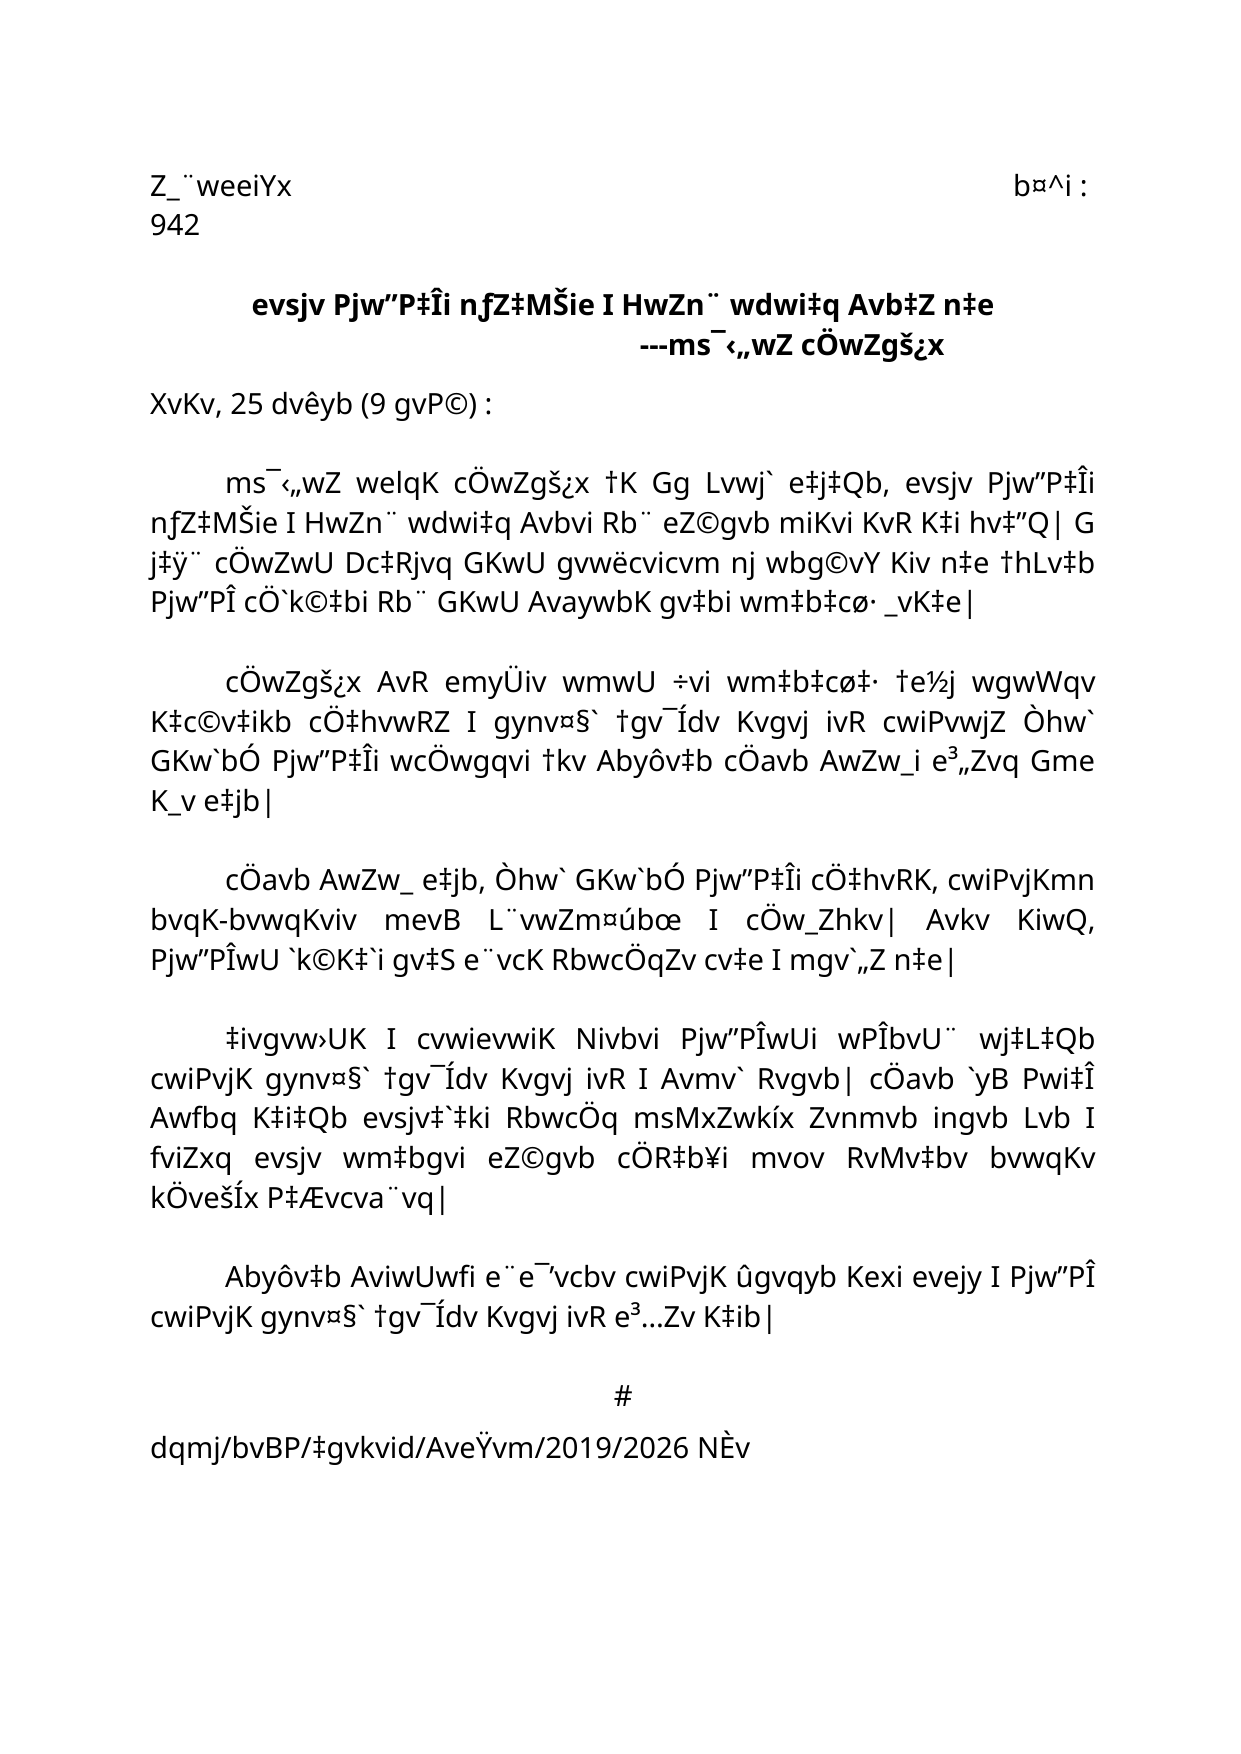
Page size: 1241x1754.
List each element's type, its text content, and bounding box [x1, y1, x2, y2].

text XvKv, 25 dvêyb (9 gvP©) : [150, 383, 1096, 423]
text evsjv Pjw”P‡Îi nƒZ‡MŠie I HwZn¨ wdwi‡q Avb‡Z n‡e [150, 284, 1096, 324]
text ‡ivgvw›UK I cvwievwiK Nivbvi Pjw”PÎwUi wPÎbvU¨ wj‡L‡Qb cwiPvjK gynv¤§` †gv¯Ídv Kvgvj ivR I Avmv` Rvgvb| cÖavb `yB Pwi‡Î Awfbq K‡i‡Qb evsjv‡`‡ki RbwcÖq msMxZwkíx Zvnmvb ingvb Lvb I fviZxq evsjv wm‡bgvi eZ©gvb cÖR‡b¥i mvov RvMv‡bv bvwqKv kÖvešÍx P‡Ævcva¨vq| [150, 1018, 1096, 1217]
text dqmj/bvBP/‡gvkvid/AveŸvm/2019/2026 NÈv [150, 1428, 1096, 1467]
text ms¯‹„wZ welqK cÖwZgš¿x †K Gg Lvwj` e‡j‡Qb, evsjv Pjw”P‡Îi nƒZ‡MŠie I HwZn¨ wdwi‡q Avbvi Rb¨ eZ©gvb miKvi KvR K‡i hv‡”Q| G j‡ÿ¨ cÖwZwU Dc‡Rjvq GKwU gvwëcvicvm nj wbg©vY Kiv n‡e †hLv‡b Pjw”PÎ cÖ`k©‡bi Rb¨ GKwU AvaywbK gv‡bi wm‡b‡cø· _vK‡e| [150, 463, 1096, 621]
text Z_¨weeiYx b¤^i : 942 [150, 165, 1096, 244]
text ---ms¯‹„wZ cÖwZgš¿x [150, 324, 1096, 363]
text Abyôv‡b AviwUwfi e¨e¯’vcbv cwiPvjK ûgvqyb Kexi evejy I Pjw”PÎ cwiPvjK gynv¤§` †gv¯Ídv Kvgvj ivR e³…Zv K‡ib| [150, 1256, 1096, 1336]
text cÖwZgš¿x AvR emyÜiv wmwU ÷vi wm‡b‡cø‡· †e½j wgwWqv K‡c©v‡ikb cÖ‡hvwRZ I gynv¤§` †gv¯Ídv Kvgvj ivR cwiPvwjZ Òhw` GKw`bÓ Pjw”P‡Îi wcÖwgqvi †kv Abyôv‡b cÖavb AwZw_i e³„Zvq Gme K_v e‡jb| [150, 661, 1096, 820]
text cÖavb AwZw_ e‡jb, Òhw` GKw`bÓ Pjw”P‡Îi cÖ‡hvRK, cwiPvjKmn bvqK-bvwqKviv mevB L¨vwZm¤úbœ I cÖw_Zhkv| Avkv KiwQ, Pjw”PÎwU `k©K‡`i gv‡S e¨vcK RbwcÖqZv cv‡e I mgv`„Z n‡e| [150, 859, 1096, 979]
text # [150, 1376, 1096, 1415]
